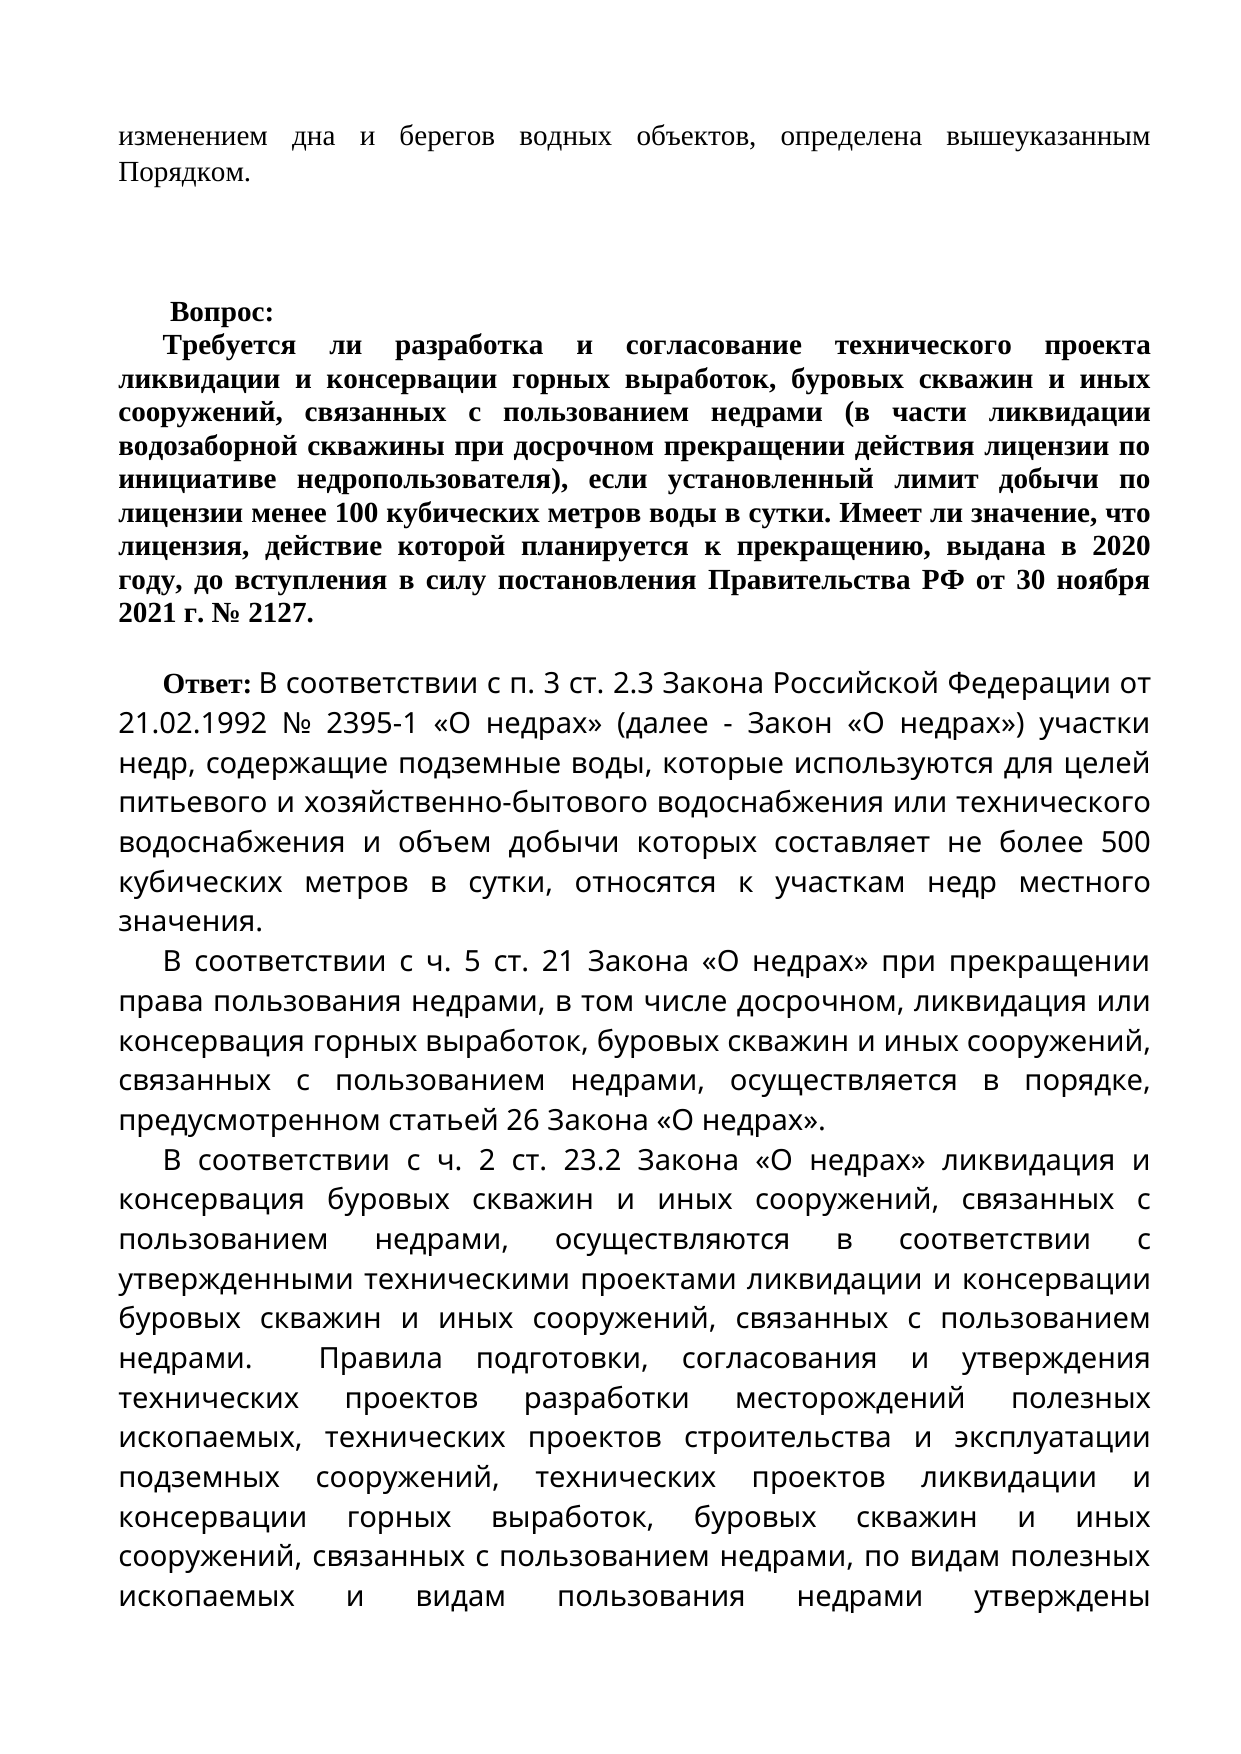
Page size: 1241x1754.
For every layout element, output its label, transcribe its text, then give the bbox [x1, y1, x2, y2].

text Требуется ли разработка и согласование технического проекта ликвидации и консервации горных выработок, буровых скважин и иных сооружений, связанных с пользованием недрами (в части ликвидации водозаборной скважины при досрочном прекращении действия лицензии по инициативе недропользователя), если установленный лимит добычи по лицензии менее 100 кубических метров воды в сутки. Имеет ли значение, что лицензия, действие которой планируется к прекращению, выдана в 2020 году, до вступления в силу постановления Правительства РФ от 30 ноября 2021 г. № 2127. [118, 327, 1152, 629]
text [118, 118, 1152, 188]
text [118, 1139, 1152, 1615]
text Ответ: В соответствии с п. 3 ст. 2.3 Закона Российской Федерации от 21.02.1992 № 2395-1 «О недрах» (далее - Закон «О недрах») участки недр, содержащие подземные воды, которые используются для целей питьевого и хозяйственно-бытового водоснабжения или технического водоснабжения и объем добычи которых составляет не более 500 кубических метров в сутки, относятся к участкам недр местного значения. [118, 663, 1152, 940]
text Вопрос: [118, 294, 1152, 327]
text В соответствии с ч. 5 ст. 21 Закона «О недрах» при прекращении права пользования недрами, в том числе досрочном, ликвидация или консервация горных выработок, буровых скважин и иных сооружений, связанных с пользованием недрами, осуществляется в порядке, предусмотренном статьей 26 Закона «О недрах». [118, 940, 1152, 1139]
